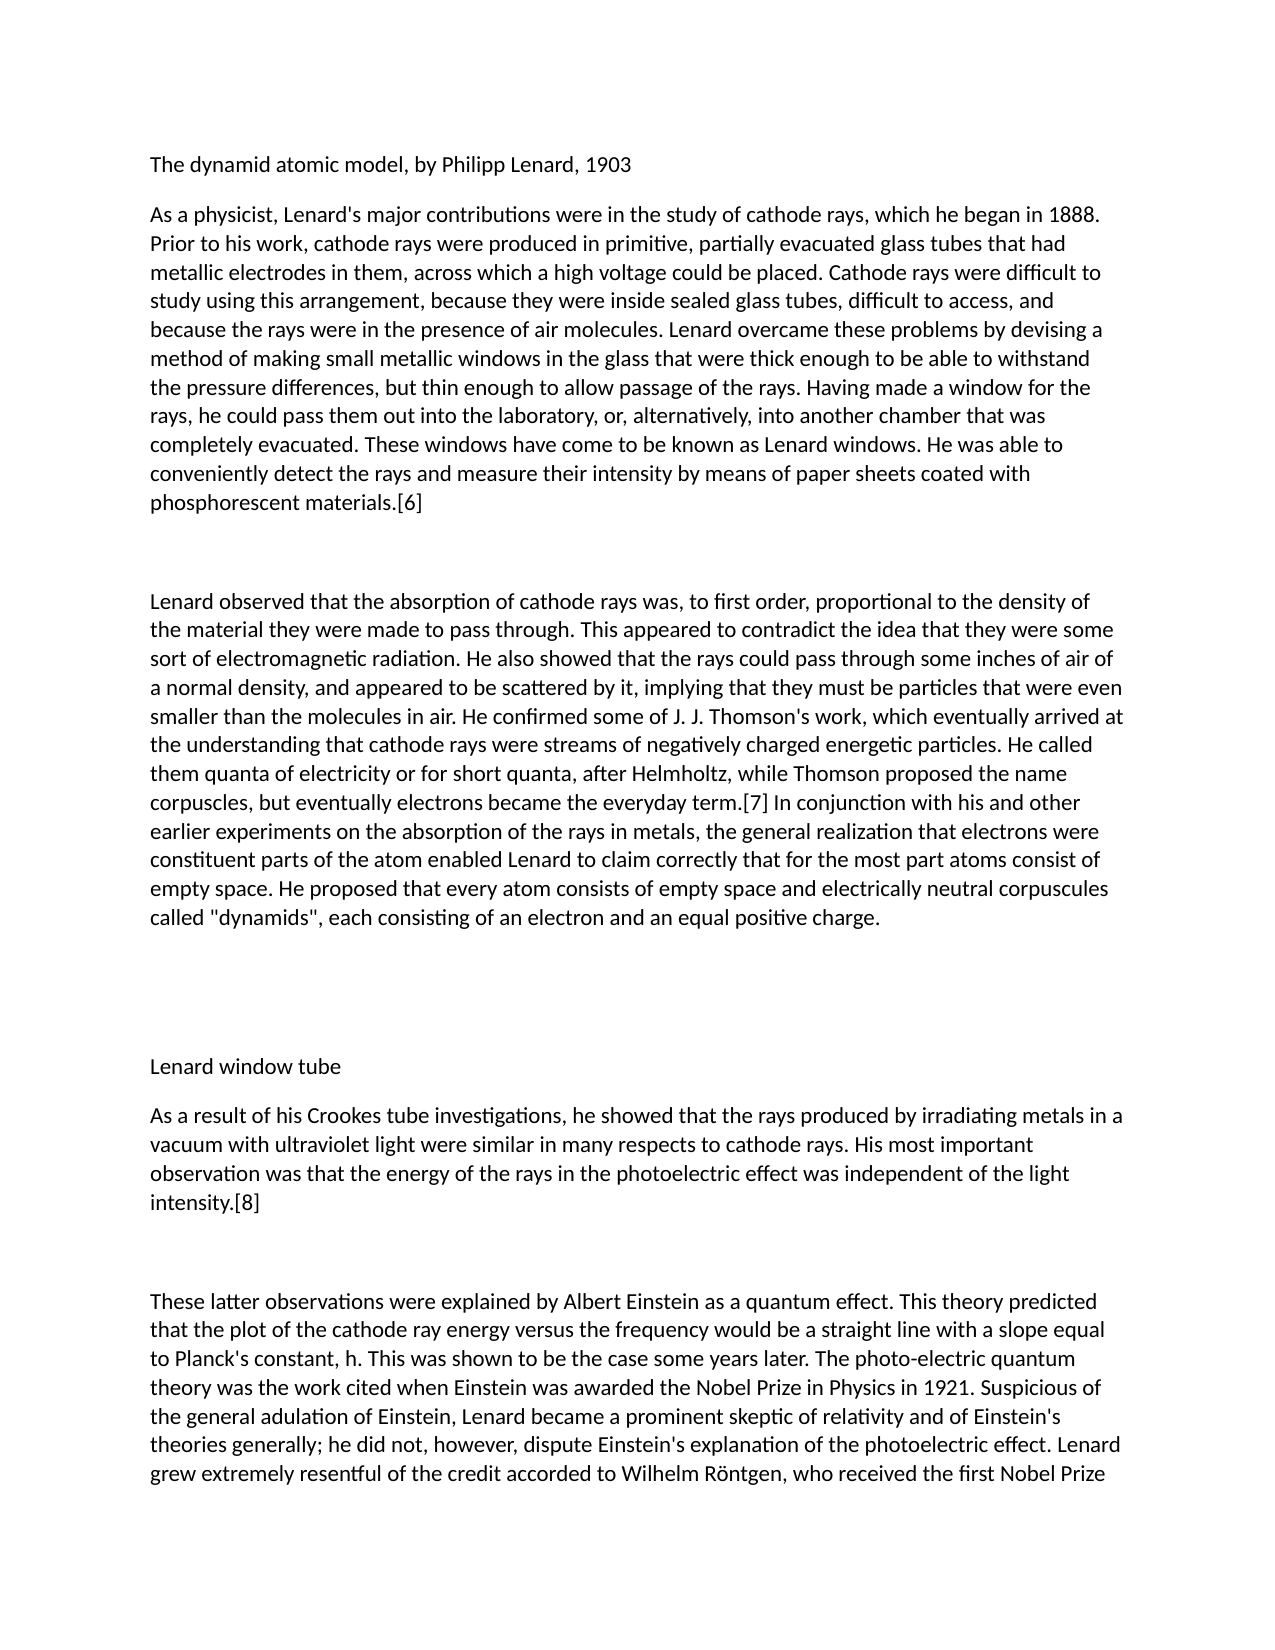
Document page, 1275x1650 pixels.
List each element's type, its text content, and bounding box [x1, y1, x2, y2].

text As a result of his Crookes tube investigations, he showed that the rays produced by irradiating metals in a vacuum with ultraviolet light were similar in many respects to cathode rays. His most important observation was that the energy of the rays in the photoelectric effect was independent of the light intensity.[8] [150, 1101, 1125, 1216]
text The dynamid atomic model, by Philipp Lenard, 1903 [150, 150, 1125, 179]
text Lenard window tube [150, 1051, 1125, 1080]
text Lenard observed that the absorption of cathode rays was, to first order, proportional to the density of the material they were made to pass through. This appeared to contradict the idea that they were some sort of electromagnetic radiation. He also showed that the rays could pass through some inches of air of a normal density, and appeared to be scattered by it, implying that they must be particles that were even smaller than the molecules in air. He confirmed some of J. J. Thomson's work, which eventually arrived at the understanding that cathode rays were streams of negatively charged energetic particles. He called them quanta of electricity or for short quanta, after Helmholtz, while Thomson proposed the name corpuscles, but eventually electrons became the everyday term.[7] In conjunction with his and other earlier experiments on the absorption of the rays in metals, the general realization that electrons were constituent parts of the atom enabled Lenard to claim correctly that for the most part atoms consist of empty space. He proposed that every atom consists of empty space and electrically neutral corpuscules called "dynamids", each consisting of an electron and an equal positive charge. [150, 586, 1125, 931]
text As a physicist, Lenard's major contributions were in the study of cathode rays, which he began in 1888. Prior to his work, cathode rays were produced in primitive, partially evacuated glass tubes that had metallic electrodes in them, across which a high voltage could be placed. Cathode rays were difficult to study using this arrangement, because they were inside sealed glass tubes, difficult to access, and because the rays were in the presence of air molecules. Lenard overcame these problems by devising a method of making small metallic windows in the glass that were thick enough to be able to withstand the pressure differences, but thin enough to allow passage of the rays. Having made a window for the rays, he could pass them out into the laboratory, or, alternatively, into another chamber that was completely evacuated. These windows have come to be known as Lenard windows. He was able to conveniently detect the rays and measure their intensity by means of paper sheets coated with phosphorescent materials.[6] [150, 199, 1125, 516]
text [150, 1286, 1125, 1487]
